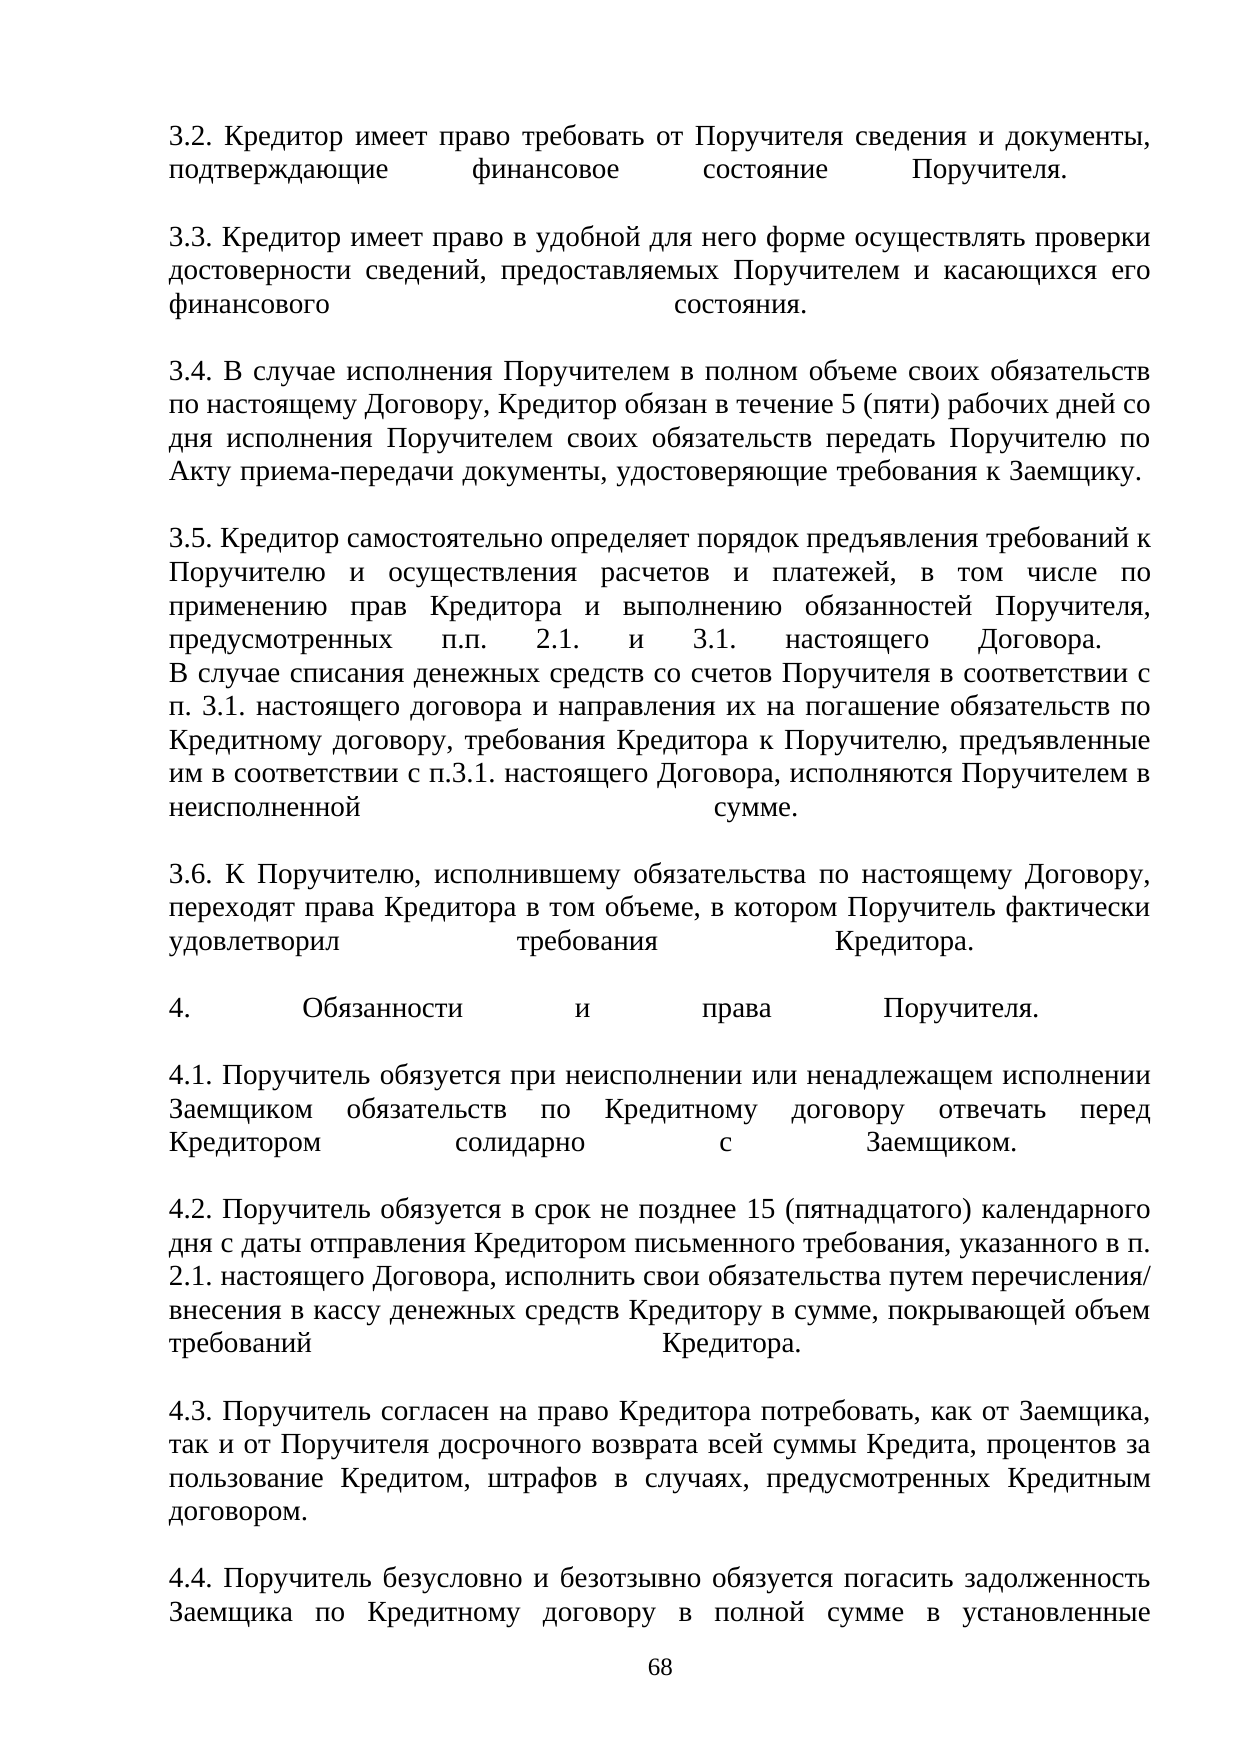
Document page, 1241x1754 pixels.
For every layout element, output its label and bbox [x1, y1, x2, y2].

text [169, 118, 1152, 1627]
